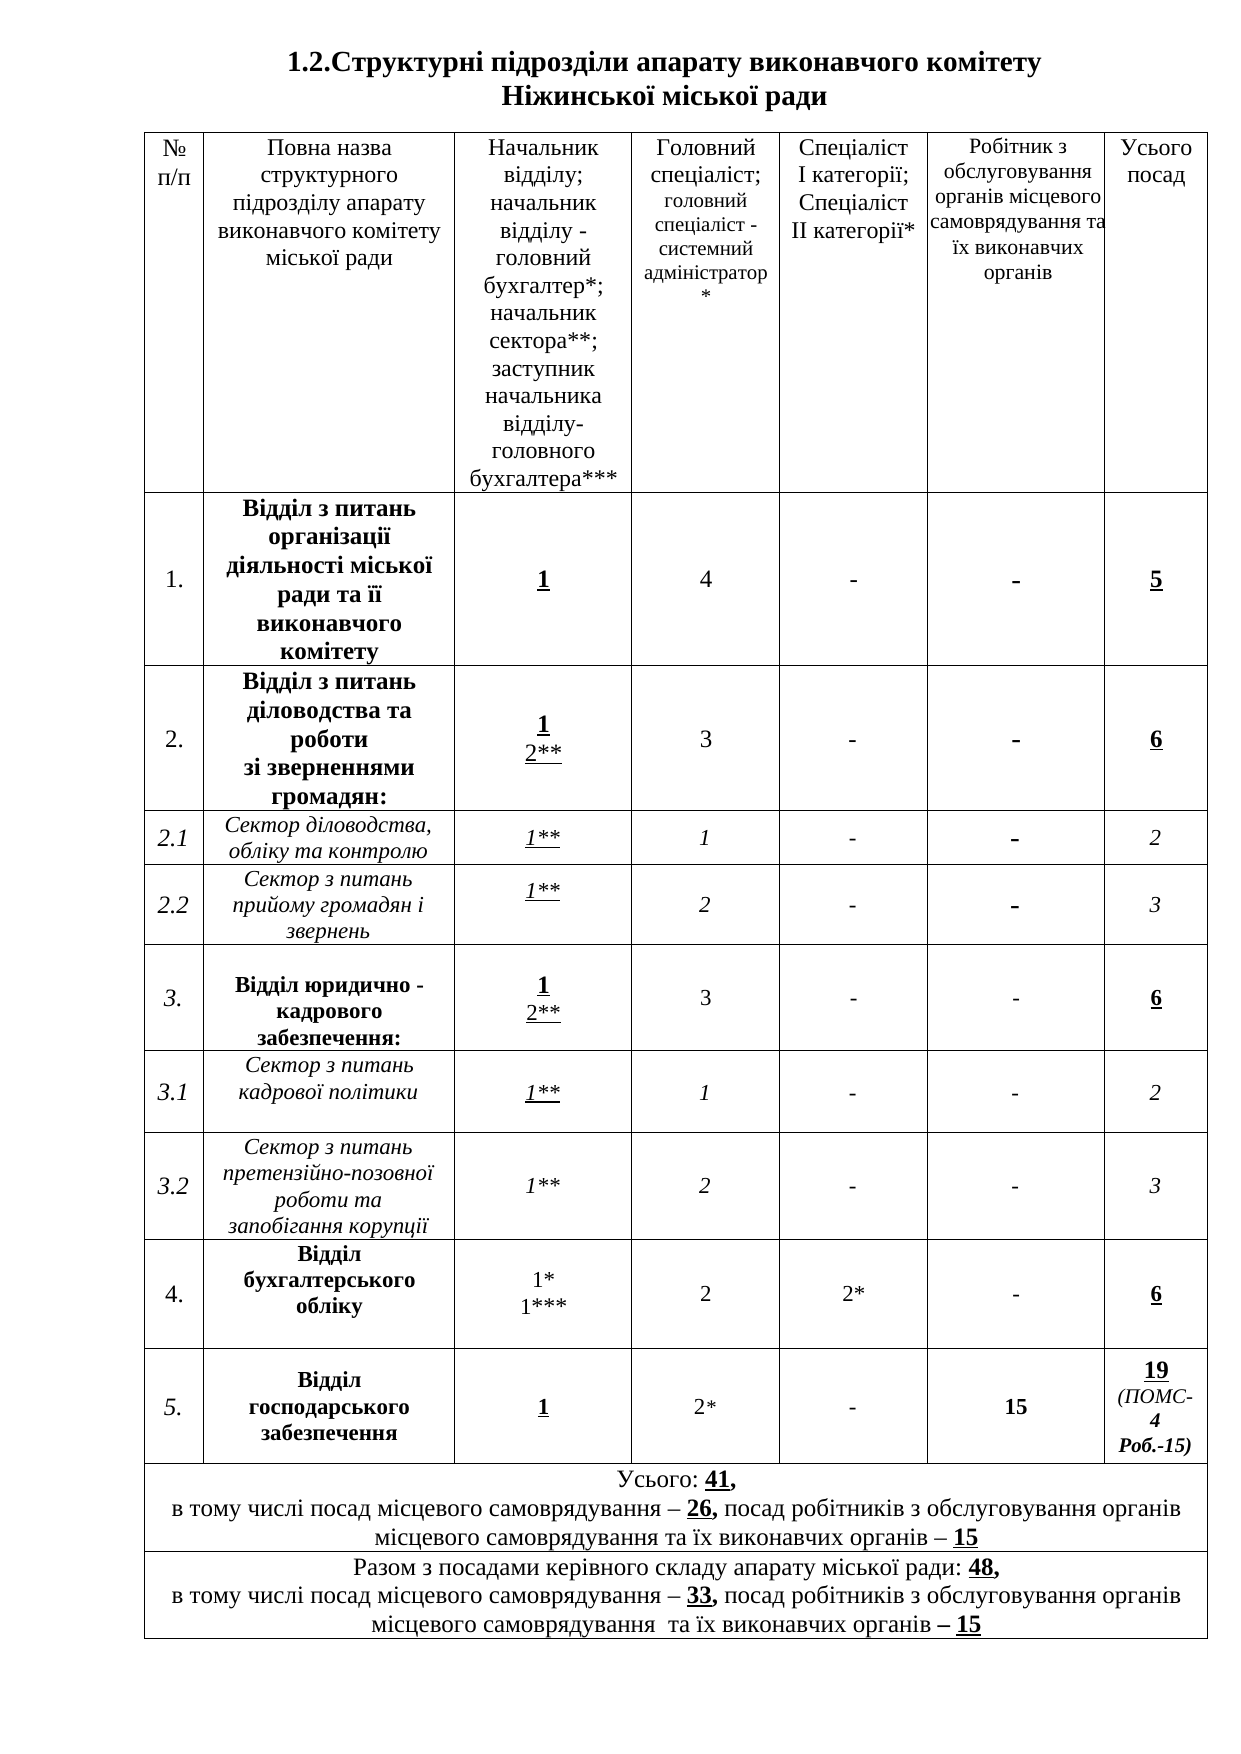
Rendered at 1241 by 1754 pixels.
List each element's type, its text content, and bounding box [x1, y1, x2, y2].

table_cell 2 [632, 865, 779, 944]
table_cell - [928, 811, 1104, 864]
table_cell 3.2 [145, 1133, 203, 1238]
table_cell - [780, 811, 927, 864]
table_cell 2* [632, 1349, 779, 1463]
table_header Начальник відділу; начальник відділу - головний бухгалтер*; начальник сектора**; заступник начальника відділу-головного бухгалтера*** [455, 133, 631, 492]
table_cell 1 2** [455, 945, 631, 1050]
table_cell Сектор з питань кадрової політики [204, 1051, 454, 1132]
table_cell 2.1 [145, 811, 203, 864]
table_cell 2.2 [145, 865, 203, 944]
table_cell Сектор з питань претензійно-позовної роботи та запобігання корупції [204, 1133, 454, 1238]
table_cell 5 [1105, 493, 1207, 665]
table_cell 1 [455, 1349, 631, 1463]
table_cell - [928, 493, 1104, 665]
table_header № п/п [145, 133, 203, 492]
table_cell - [928, 1133, 1104, 1238]
table_cell Відділ бухгалтерського обліку [204, 1240, 454, 1348]
table_cell 6 [1105, 666, 1207, 810]
table_cell Відділ юридично -кадрового забезпечення: [204, 945, 454, 1050]
table_cell 5. [145, 1349, 203, 1463]
table_cell 1 2** [455, 666, 631, 810]
table_cell Сектор діловодства, обліку та контролю [204, 811, 454, 864]
table_cell - [928, 945, 1104, 1050]
table_header Повна назва структурного підрозділу апарату виконавчого комітету міської ради [204, 133, 454, 492]
table_cell 1 [632, 811, 779, 864]
table_cell 2 [632, 1133, 779, 1238]
table_cell 1* 1*** [455, 1240, 631, 1348]
table_cell Відділ господарського забезпечення [204, 1349, 454, 1463]
table_cell Усього: 41, в тому числі посад місцевого самоврядування – 26, посад робітників з обслуговування органів місцевого самоврядування та їх виконавчих органів – 15 [145, 1464, 1207, 1551]
table_cell - [928, 666, 1104, 810]
text 1.2.Структурні підрозділи апарату виконавчого комітету Ніжинської міської ради [177, 44, 1152, 111]
table_cell Сектор з питань прийому громадян і звернень [204, 865, 454, 944]
table_cell - [780, 666, 927, 810]
table_header Головний спеціаліст; головний спеціаліст - системний адміністратор* [632, 133, 779, 492]
table_cell 4 [632, 493, 779, 665]
table_cell - [928, 1051, 1104, 1132]
table_cell 4. [145, 1240, 203, 1348]
table_cell - [780, 865, 927, 944]
table_cell 1** [455, 1051, 631, 1132]
table_header Спеціаліст І категорії; Спеціаліст ІІ категорії* [780, 133, 927, 492]
table_cell 1 [455, 493, 631, 665]
table_cell 2 [1105, 811, 1207, 864]
table_cell - [780, 1349, 927, 1463]
table_cell 1 [632, 1051, 779, 1132]
table_cell Відділ з питань діловодства та роботи зі зверненнями громадян: [204, 666, 454, 810]
table_cell 3.1 [145, 1051, 203, 1132]
table_cell 19 (ПОМС- 4 Роб.-15) [1105, 1349, 1207, 1463]
table_header Усього посад [1105, 133, 1207, 492]
table_cell 2 [1105, 1051, 1207, 1132]
table_cell Відділ з питань організації діяльності міської ради та її виконавчого комітету [204, 493, 454, 665]
table_cell 2. [145, 666, 203, 810]
table_cell - [928, 865, 1104, 944]
table_cell 3 [632, 945, 779, 1050]
table_cell 3 [1105, 865, 1207, 944]
table_cell 6 [1105, 945, 1207, 1050]
table_cell 15 [928, 1349, 1104, 1463]
table_cell 1** [455, 811, 631, 864]
table_cell Разом з посадами керівного складу апарату міської ради: 48, в тому числі посад місцевого самоврядування – 33, посад робітників з обслуговування органів місцевого самоврядування та їх виконавчих органів – 15 [145, 1552, 1207, 1638]
table_cell 6 [1105, 1240, 1207, 1348]
table_cell - [928, 1240, 1104, 1348]
table_cell 1** [455, 865, 631, 944]
table_cell 1** [455, 1133, 631, 1238]
table_cell 3 [1105, 1133, 1207, 1238]
table_cell - [780, 493, 927, 665]
table_cell - [780, 945, 927, 1050]
table_cell - [780, 1051, 927, 1132]
table_cell 3 [632, 666, 779, 810]
table_header Робітник з обслуговування органів місцевого самоврядування та їх виконавчих органів [928, 133, 1104, 492]
table_cell - [780, 1133, 927, 1238]
table_cell 2 [632, 1240, 779, 1348]
table_cell 2* [780, 1240, 927, 1348]
table_cell 1. [145, 493, 203, 665]
table_cell 3. [145, 945, 203, 1050]
